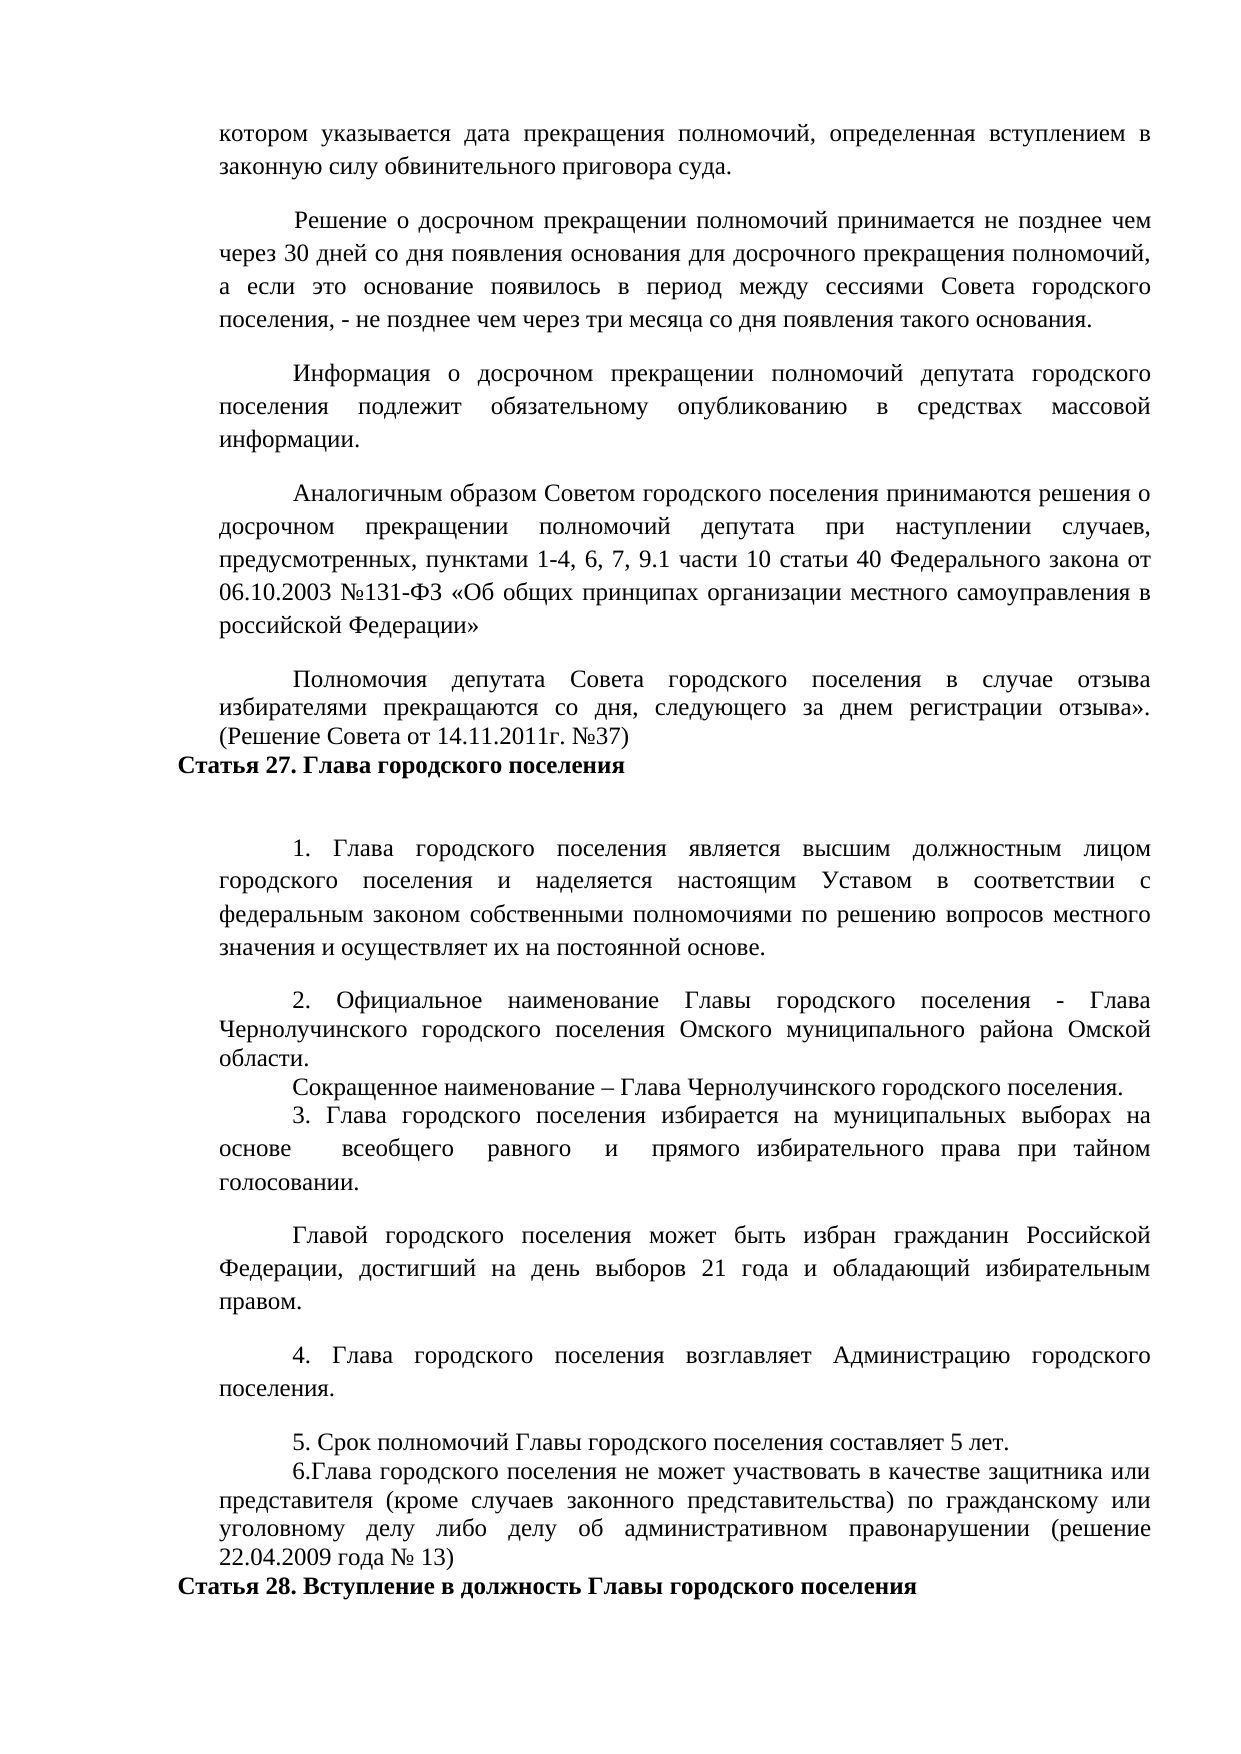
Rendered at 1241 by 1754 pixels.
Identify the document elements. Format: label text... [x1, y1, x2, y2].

text 2. Официальное наименование Главы городского поселения - Глава Чернолучинского городского поселения Омского муниципального района Омской области. [219, 986, 1152, 1072]
text Решение о досрочном прекращении полномочий принимается не позднее чем через 30 дней со дня появления основания для досрочного прекращения полномочий, а если это основание появилось в период между сессиями Совета городского поселения, - не позднее чем через три месяца со дня появления такого основания. [219, 205, 1152, 333]
text 3. Глава городского поселения избирается на муниципальных выборах на основе всеобщего равного и прямого избирательного права при тайном голосовании. [219, 1101, 1152, 1195]
subtitle Статья 28. Вступление в должность Главы городского поселения [177, 1571, 1152, 1600]
text 1. Глава городского поселения является высшим должностным лицом городского поселения и наделяется настоящим Уставом в соответствии с федеральным законом собственными полномочиями по решению вопросов местного значения и осуществляет их на постоянной основе. [219, 833, 1152, 960]
text Информация о досрочном прекращении полномочий депутата городского поселения подлежит обязательному опубликованию в средствах массовой информации. [219, 358, 1152, 453]
text 6.Глава городского поселения не может участвовать в качестве защитника или представителя (кроме случаев законного представительства) по гражданскому или уголовному делу либо делу об административном правонарушении (решение 22.04.2009 года № 13) [219, 1456, 1152, 1571]
text 5. Срок полномочий Главы городского поселения составляет 5 лет. [219, 1427, 1152, 1456]
text 4. Глава городского поселения возглавляет Администрацию городского поселения. [219, 1340, 1152, 1402]
text Полномочия депутата Совета городского поселения в случае отзыва избирателями прекращаются со дня, следующего за днем регистрации отзыва». (Решение Совета от 14.11.2011г. №37) [219, 664, 1152, 750]
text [219, 118, 1152, 180]
subtitle Статья 27. Глава городского поселения [177, 750, 1152, 779]
text Сокращенное наименование – Глава Чернолучинского городского поселения. [219, 1072, 1152, 1101]
text Аналогичным образом Советом городского поселения принимаются решения о досрочном прекращении полномочий депутата при наступлении случаев, предусмотренных, пунктами 1-4, 6, 7, 9.1 части 10 статьи 40 Федерального закона от 06.10.2003 №131-ФЗ «Об общих принципах организации местного самоуправления в российской Федерации» [219, 478, 1152, 639]
text Главой городского поселения может быть избран гражданин Российской Федерации, достигший на день выборов 21 года и обладающий избирательным правом. [219, 1220, 1152, 1315]
